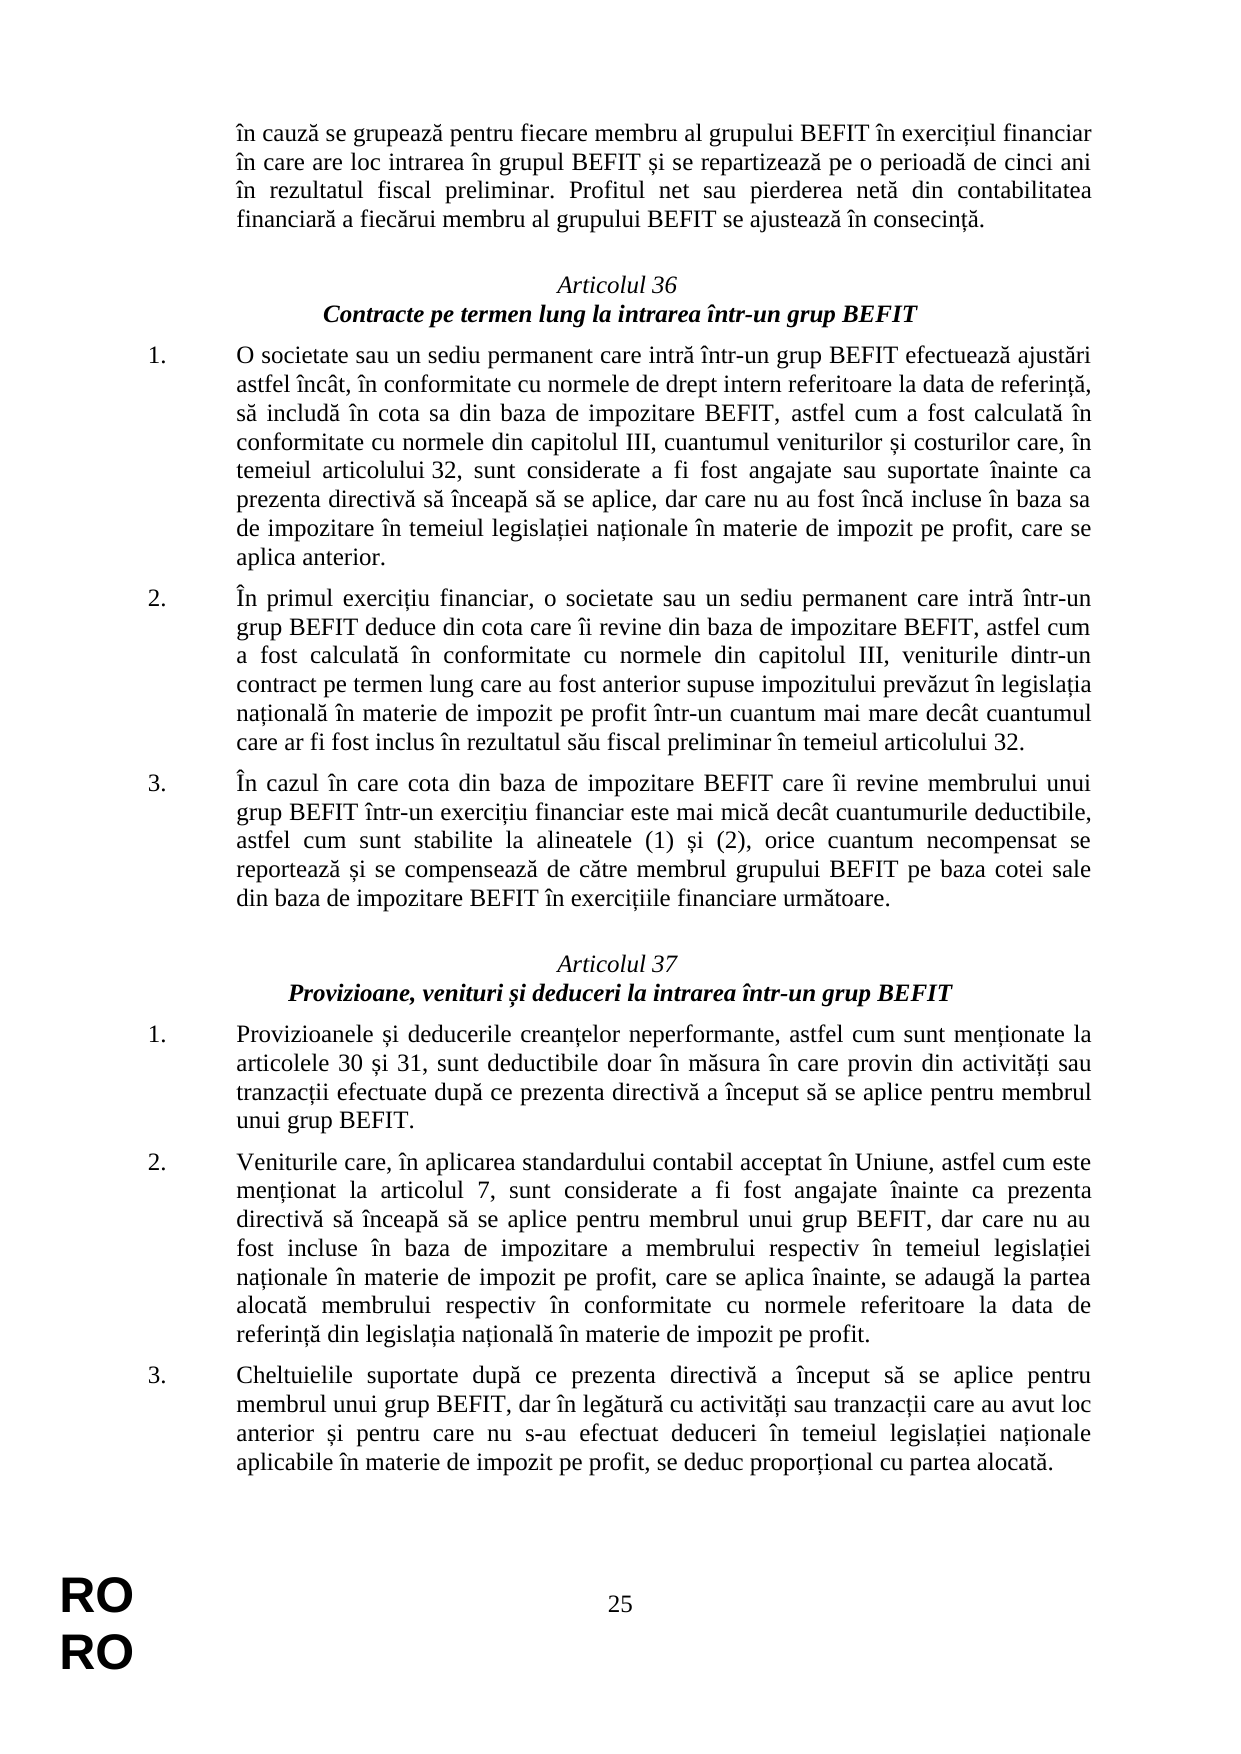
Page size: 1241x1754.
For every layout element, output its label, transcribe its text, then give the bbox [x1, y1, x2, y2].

text 1. Provizioanele și deducerile creanțelor neperformante, astfel cum sunt menționate la articolele 30 și 31, sunt deductibile doar în măsura în care provin din activități sau tranzacții efectuate după ce prezenta directivă a început să se aplice pentru membrul unui grup BEFIT. [148, 1019, 1092, 1134]
text 2. Veniturile care, în aplicarea standardului contabil acceptat în Uniune, astfel cum este menționat la articolul 7, sunt considerate a fi fost angajate înainte ca prezenta directivă să înceapă să se aplice pentru membrul unui grup BEFIT, dar care nu au fost incluse în baza de impozitare a membrului respectiv în temeiul legislației naționale în materie de impozit pe profit, care se aplica înainte, se adaugă la partea alocată membrului respectiv în conformitate cu normele referitoare la data de referință din legislația națională în materie de impozit pe profit. [148, 1147, 1092, 1348]
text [148, 118, 1092, 233]
text 3. În cazul în care cota din baza de impozitare BEFIT care îi revine membrului unui grup BEFIT într-un exercițiu financiar este mai mică decât cuantumurile deductibile, astfel cum sunt stabilite la alineatele (1) și (2), orice cuantum necompensat se reportează și se compensează de către membrul grupului BEFIT pe baza cotei sale din baza de impozitare BEFIT în exercițiile financiare următoare. [148, 768, 1092, 912]
text 2. În primul exercițiu financiar, o societate sau un sediu permanent care intră într-un grup BEFIT deduce din cota care îi revine din baza de impozitare BEFIT, astfel cum a fost calculată în conformitate cu normele din capitolul III, veniturile dintr-un contract pe termen lung care au fost anterior supuse impozitului prevăzut în legislația națională în materie de impozit pe profit într-un cuantum mai mare decât cuantumul care ar fi fost inclus în rezultatul său fiscal preliminar în temeiul articolului 32. [148, 583, 1092, 756]
text 3. Cheltuielile suportate după ce prezenta directivă a început să se aplice pentru membrul unui grup BEFIT, dar în legătură cu activități sau tranzacții care au avut loc anterior și pentru care nu s-au efectuat deduceri în temeiul legislației naționale aplicabile în materie de impozit pe profit, se deduc proporțional cu partea alocată. [148, 1361, 1092, 1476]
text Articolul 36 Contracte pe termen lung la intrarea într-un grup BEFIT [148, 271, 1092, 328]
text 1. O societate sau un sediu permanent care intră într-un grup BEFIT efectuează ajustări astfel încât, în conformitate cu normele de drept intern referitoare la data de referință, să includă în cota sa din baza de impozitare BEFIT, astfel cum a fost calculată în conformitate cu normele din capitolul III, cuantumul veniturilor și costurilor care, în temeiul articolului 32, sunt considerate a fi fost angajate sau suportate înainte ca prezenta directivă să înceapă să se aplice, dar care nu au fost încă incluse în baza sa de impozitare în temeiul legislației naționale în materie de impozit pe profit, care se aplica anterior. [148, 341, 1092, 571]
text Articolul 37 Provizioane, venituri și deduceri la intrarea într-un grup BEFIT [148, 949, 1092, 1007]
